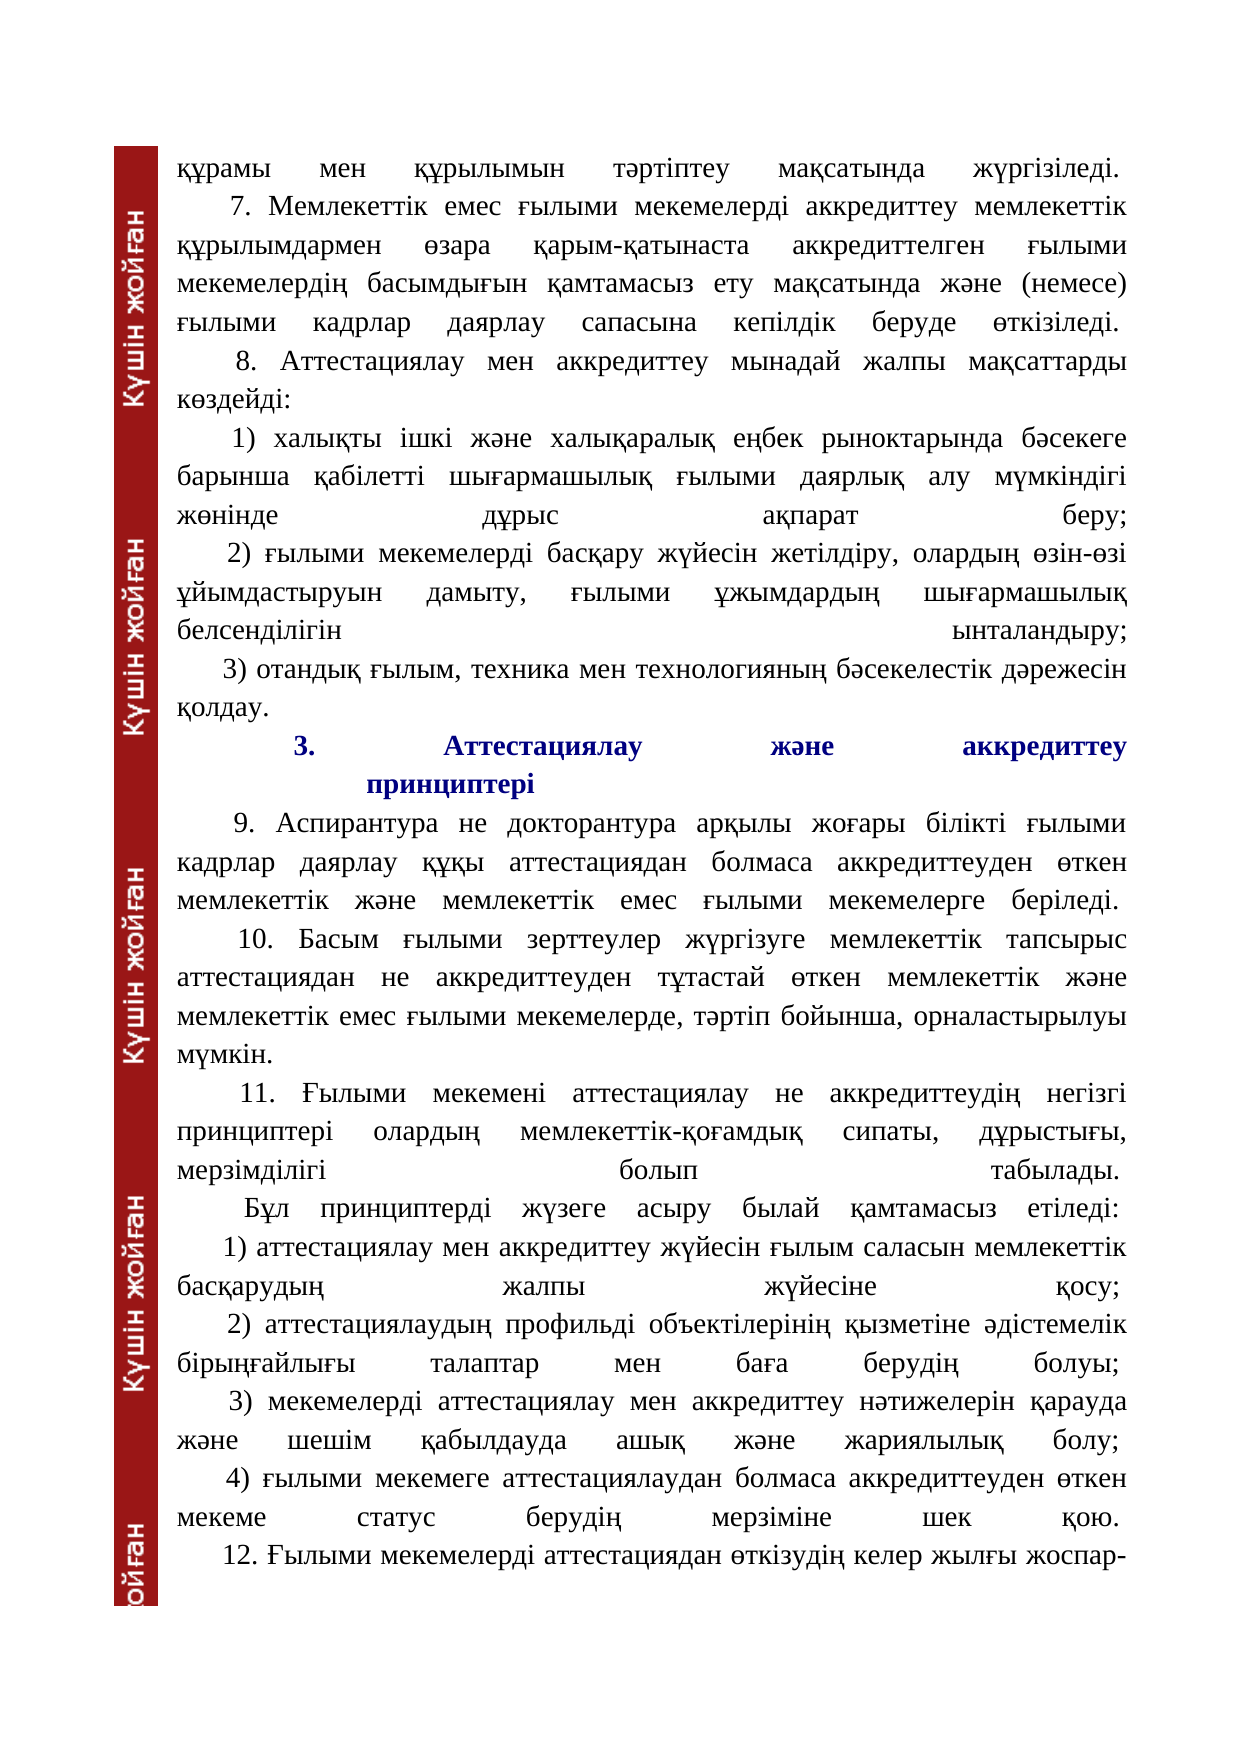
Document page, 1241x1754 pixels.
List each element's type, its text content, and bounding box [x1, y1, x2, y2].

text 3. Аттестациялау және аккредиттеу принциптері [112, 728, 1128, 800]
picture [114, 146, 158, 150]
picture [114, 800, 158, 805]
picture [114, 1571, 158, 1606]
picture [114, 723, 158, 728]
